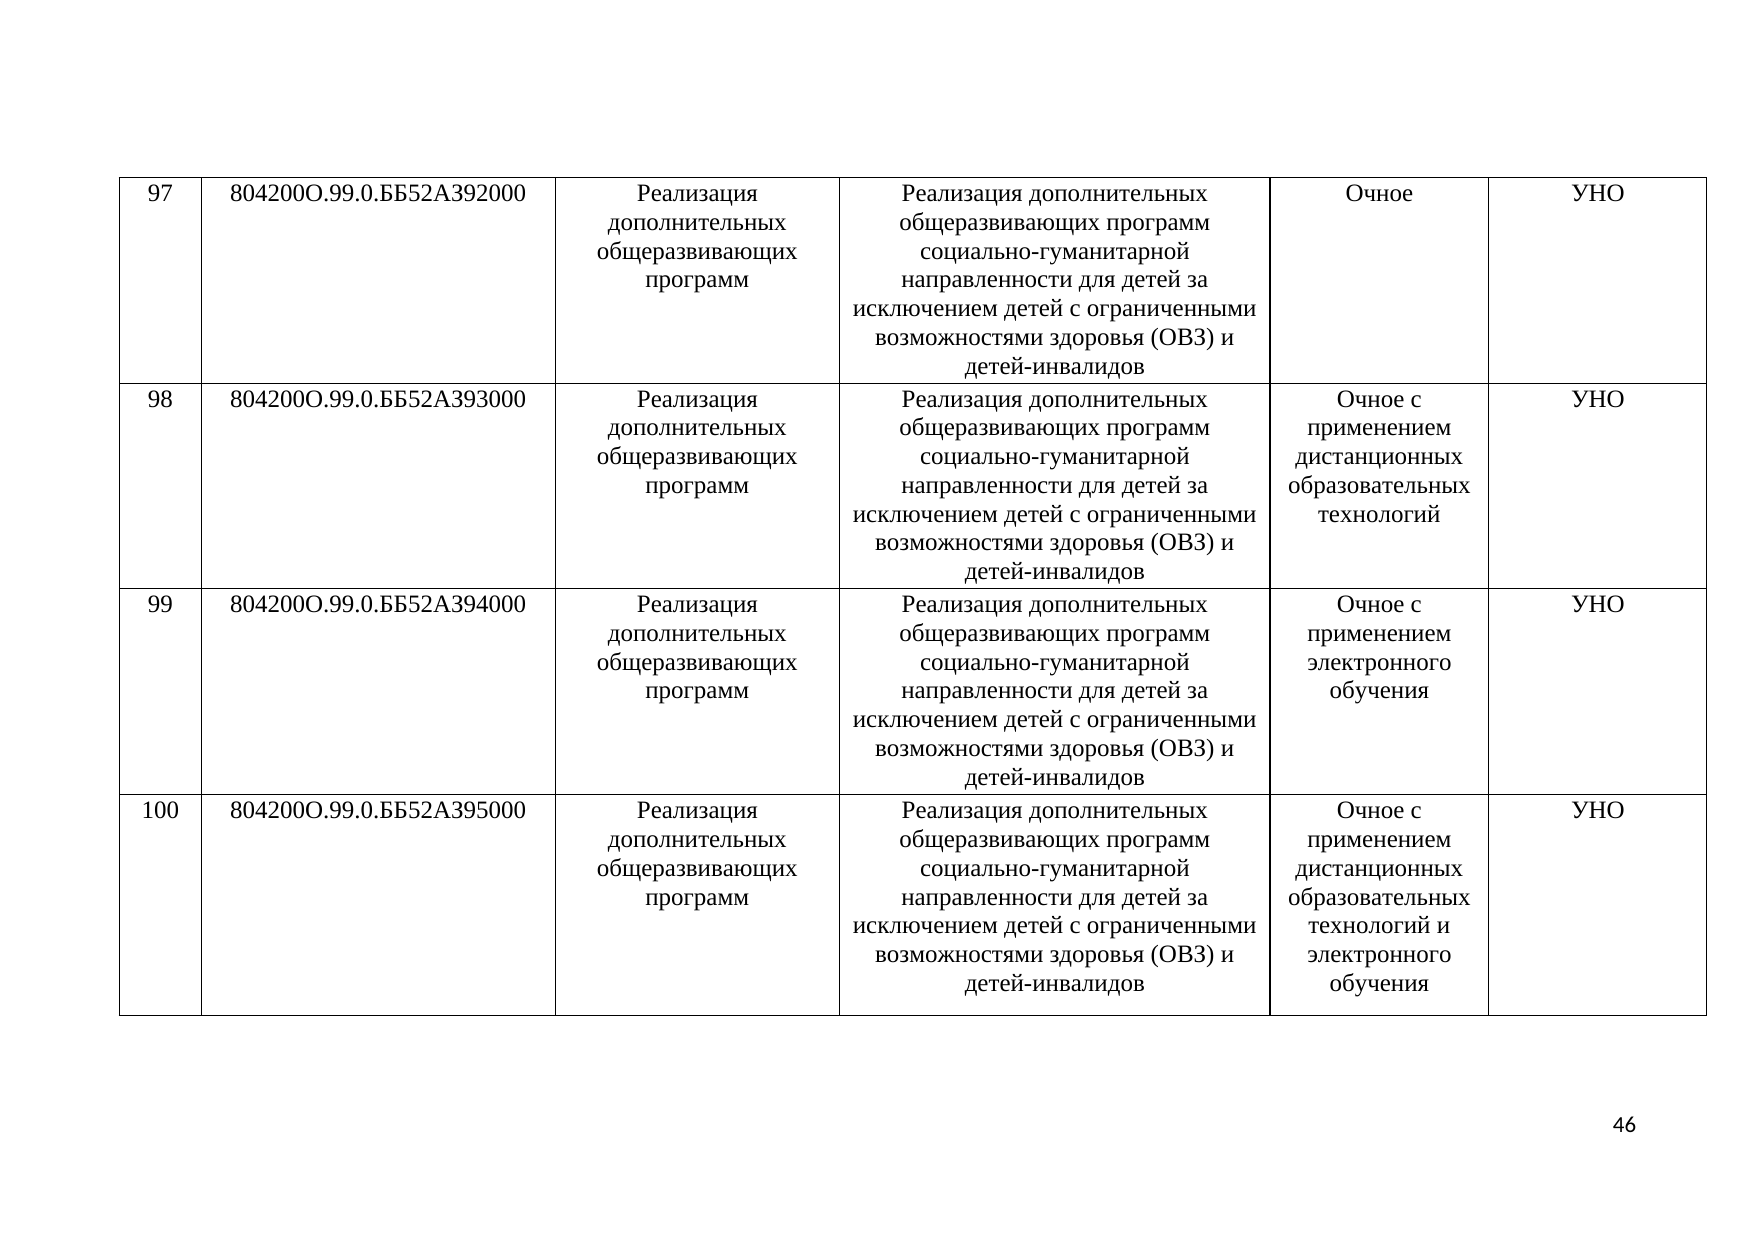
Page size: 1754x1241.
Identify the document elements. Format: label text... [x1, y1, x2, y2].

table_cell Реализация дополнительных общеразвивающих программ [556, 589, 839, 794]
table_cell 99 [120, 589, 201, 794]
table_cell 804200О.99.0.ББ52АЗ92000 [202, 178, 555, 383]
table_cell 100 [120, 795, 201, 1015]
table_cell 804200О.99.0.ББ52АЗ93000 [202, 384, 555, 588]
table_cell Очное [1271, 178, 1488, 383]
table_cell 804200О.99.0.ББ52АЗ94000 [202, 589, 555, 794]
table_cell УНО [1489, 589, 1706, 794]
table_cell УНО [1489, 384, 1706, 588]
table_cell Очное с применением дистанционных образовательных технологий и электронного обучения [1271, 795, 1488, 1015]
table_cell Очное с применением дистанционных образовательных технологий [1271, 384, 1488, 588]
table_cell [556, 795, 839, 1015]
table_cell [840, 795, 1269, 1015]
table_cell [556, 178, 839, 383]
table_cell УНО [1489, 795, 1706, 1015]
table_cell 98 [120, 384, 201, 588]
table_cell Очное с применением электронного обучения [1271, 589, 1488, 794]
table_cell 97 [120, 178, 201, 383]
table_cell Реализация дополнительных общеразвивающих программ [556, 384, 839, 588]
table_cell УНО [1489, 178, 1706, 383]
table_cell 804200О.99.0.ББ52АЗ95000 [202, 795, 555, 1015]
